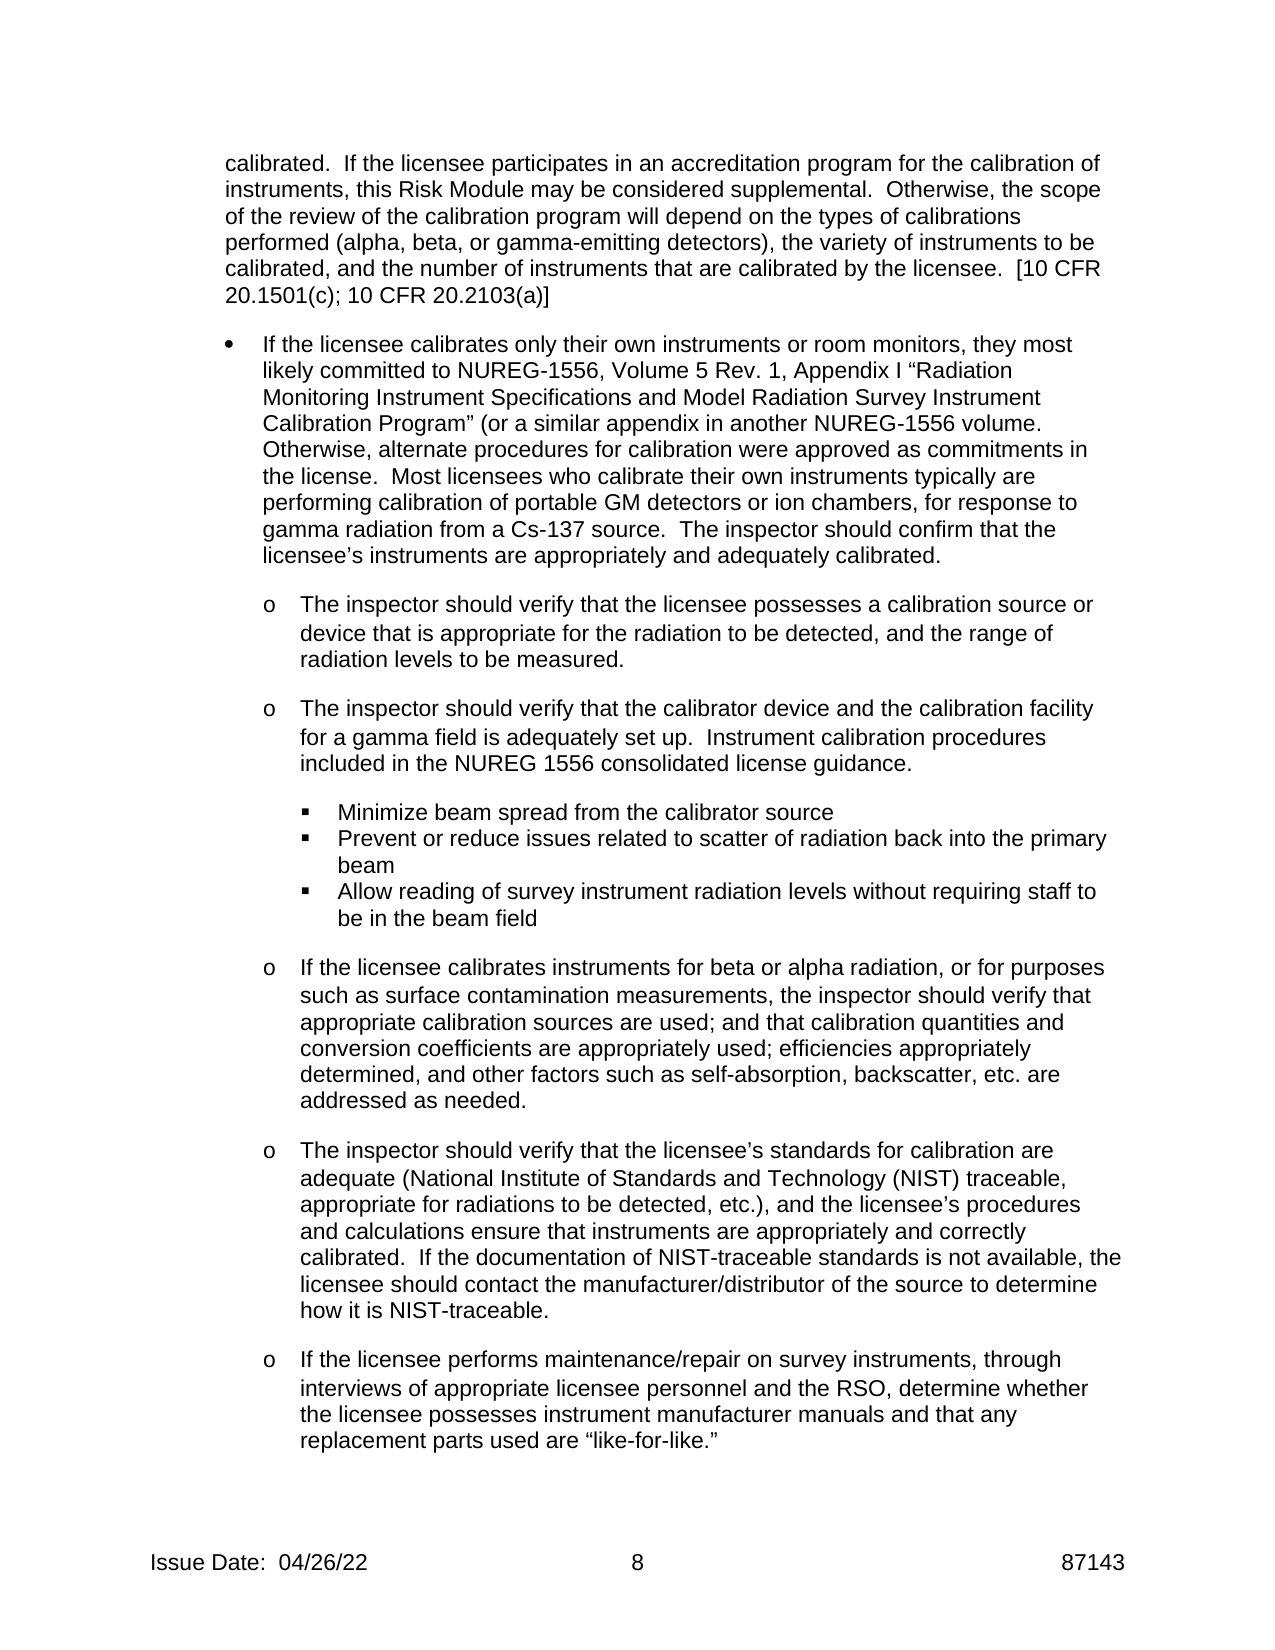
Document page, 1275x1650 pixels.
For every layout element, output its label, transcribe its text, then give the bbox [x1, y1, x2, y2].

list The inspector should verify that the licensee’s standards for calibration are adequate (National Institute of Standards and Technology (NIST) traceable, appropriate for radiations to be detected, etc.), and the licensee’s procedures and calculations ensure that instruments are appropriately and correctly calibrated. If the documentation of NIST-traceable standards is not available, the licensee should contact the manufacturer/distributor of the source to determine how it is NIST-traceable. [262, 1137, 1125, 1323]
list Allow reading of survey instrument radiation levels without requiring staff to be in the beam field [300, 878, 1125, 931]
list Prevent or reduce issues related to scatter of radiation back into the primary beam [300, 825, 1125, 878]
list Minimize beam spread from the calibrator source [300, 799, 1125, 825]
list If the licensee performs maintenance/repair on survey instruments, through interviews of appropriate licensee personnel and the RSO, determine whether the licensee possesses instrument manufacturer manuals and that any replacement parts used are “like-for-like.” [262, 1346, 1125, 1453]
list The inspector should verify that the licensee possesses a calibration source or device that is appropriate for the radiation to be detected, and the range of radiation levels to be measured. [262, 591, 1125, 672]
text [225, 150, 1125, 308]
list The inspector should verify that the calibrator device and the calibration facility for a gamma field is adequately set up. Instrument calibration procedures included in the NUREG 1556 consolidated license guidance. [262, 695, 1125, 776]
list If the licensee calibrates only their own instruments or room monitors, they most likely committed to NUREG-1556, Volume 5 Rev. 1, Appendix I “Radiation Monitoring Instrument Specifications and Model Radiation Survey Instrument Calibration Program” (or a similar appendix in another NUREG-1556 volume. Otherwise, alternate procedures for calibration were approved as commitments in the license. Most licensees who calibrate their own instruments typically are performing calibration of portable GM detectors or ion chambers, for response to gamma radiation from a Cs-137 source. The inspector should confirm that the licensee’s instruments are appropriately and adequately calibrated. [225, 331, 1125, 568]
list If the licensee calibrates instruments for beta or alpha radiation, or for purposes such as surface contamination measurements, the inspector should verify that appropriate calibration sources are used; and that calibration quantities and conversion coefficients are appropriately used; efficiencies appropriately determined, and other factors such as self-absorption, backscatter, etc. are addressed as needed. [262, 954, 1125, 1114]
